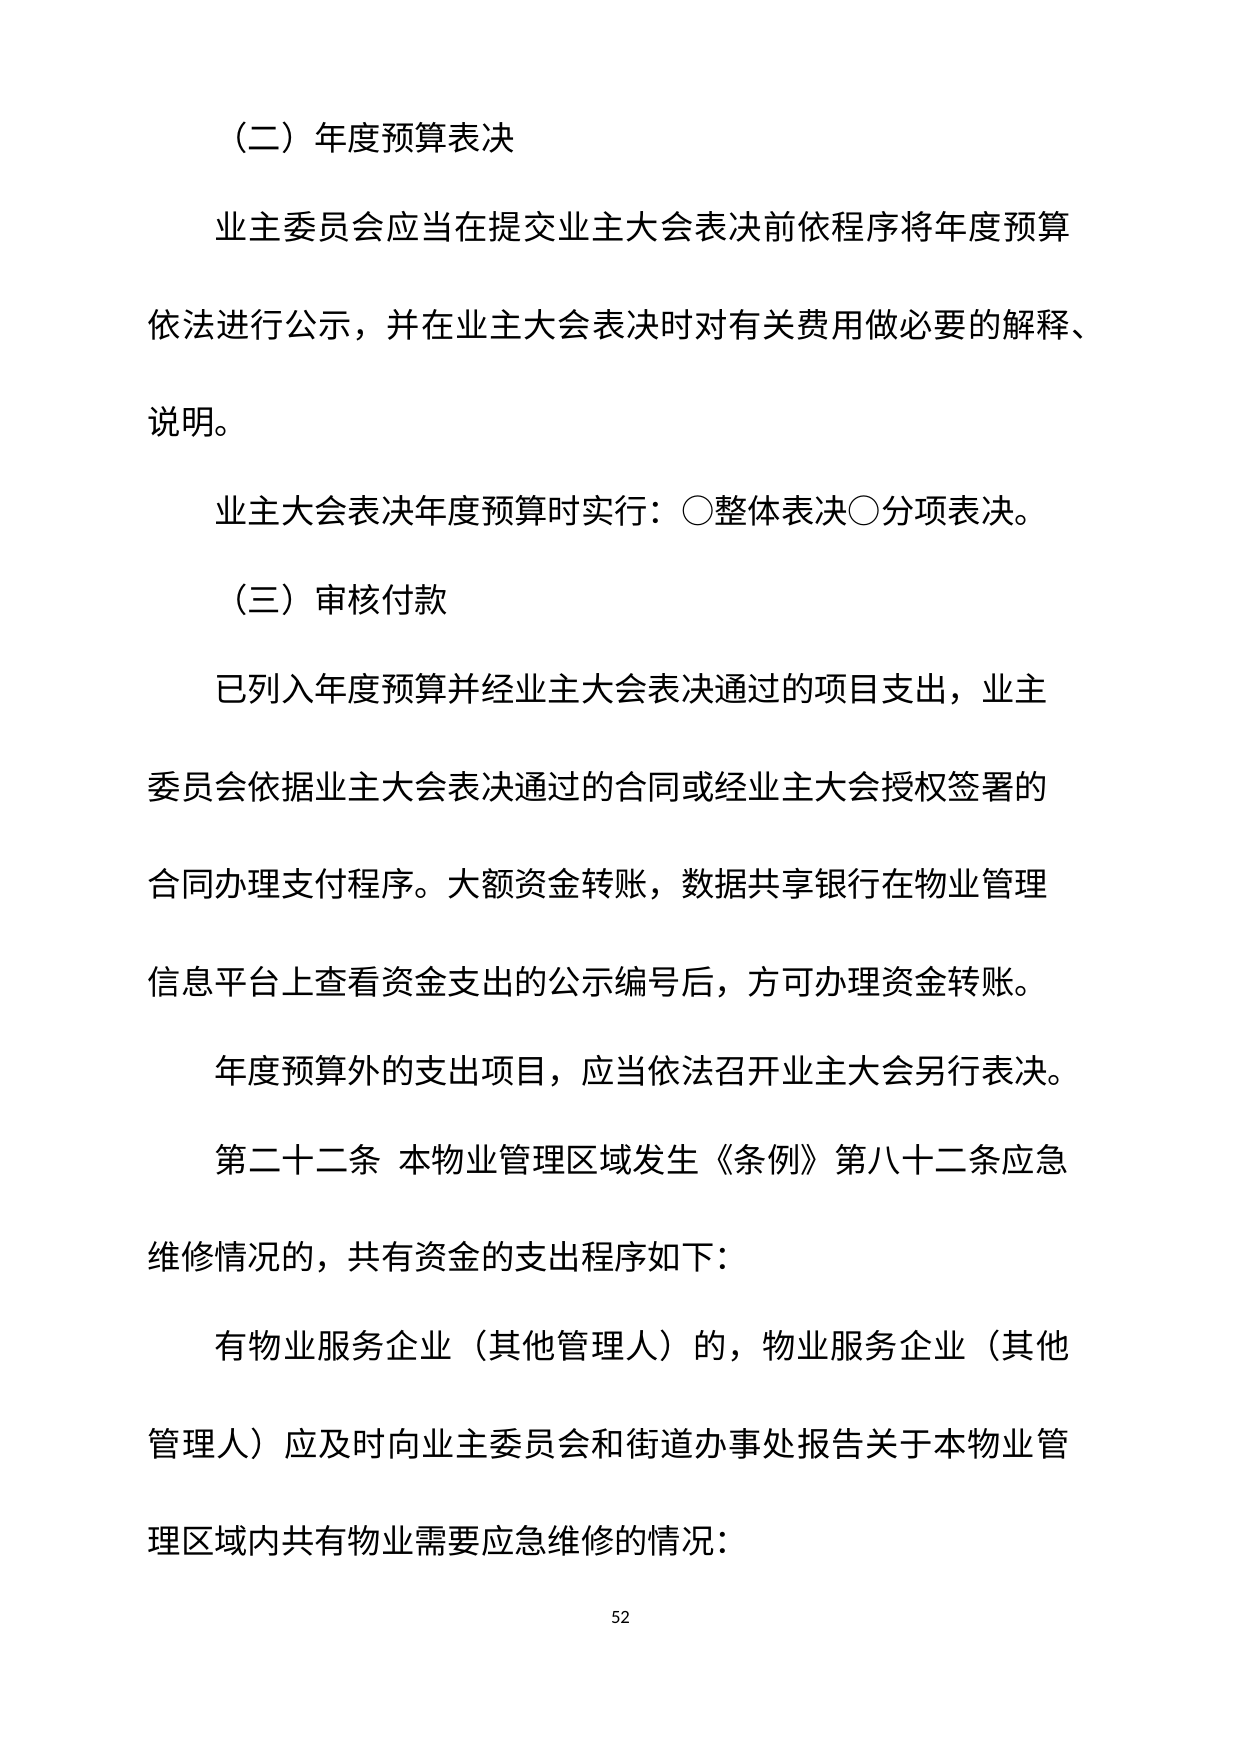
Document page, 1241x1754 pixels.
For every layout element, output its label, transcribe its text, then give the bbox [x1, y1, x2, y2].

text 业主大会表决年度预算时实行：○整体表决○分项表决。 [148, 477, 1071, 542]
text 有物业服务企业（其他管理人）的，物业服务企业（其他管理人）应及时向业主委员会和街道办事处报告关于本物业管理区域内共有物业需要应急维修的情况： [148, 1312, 1071, 1572]
text 已列入年度预算并经业主大会表决通过的项目支出，业主委员会依据业主大会表决通过的合同或经业主大会授权签署的合同办理支付程序。大额资金转账，数据共享银行在物业管理信息平台上查看资金支出的公示编号后，方可办理资金转账。 [148, 655, 1071, 1012]
text （二）年度预算表决 [148, 103, 1071, 168]
text 年度预算外的支出项目，应当依法召开业主大会另行表决。 [148, 1036, 1071, 1101]
text 业主委员会应当在提交业主大会表决前依程序将年度预算依法进行公示，并在业主大会表决时对有关费用做必要的解释、说明。 [148, 192, 1071, 452]
text （三）审核付款 [148, 566, 1071, 631]
text 第二十二条 本物业管理区域发生《条例》第八十二条应急维修情况的，共有资金的支出程序如下： [148, 1125, 1071, 1288]
